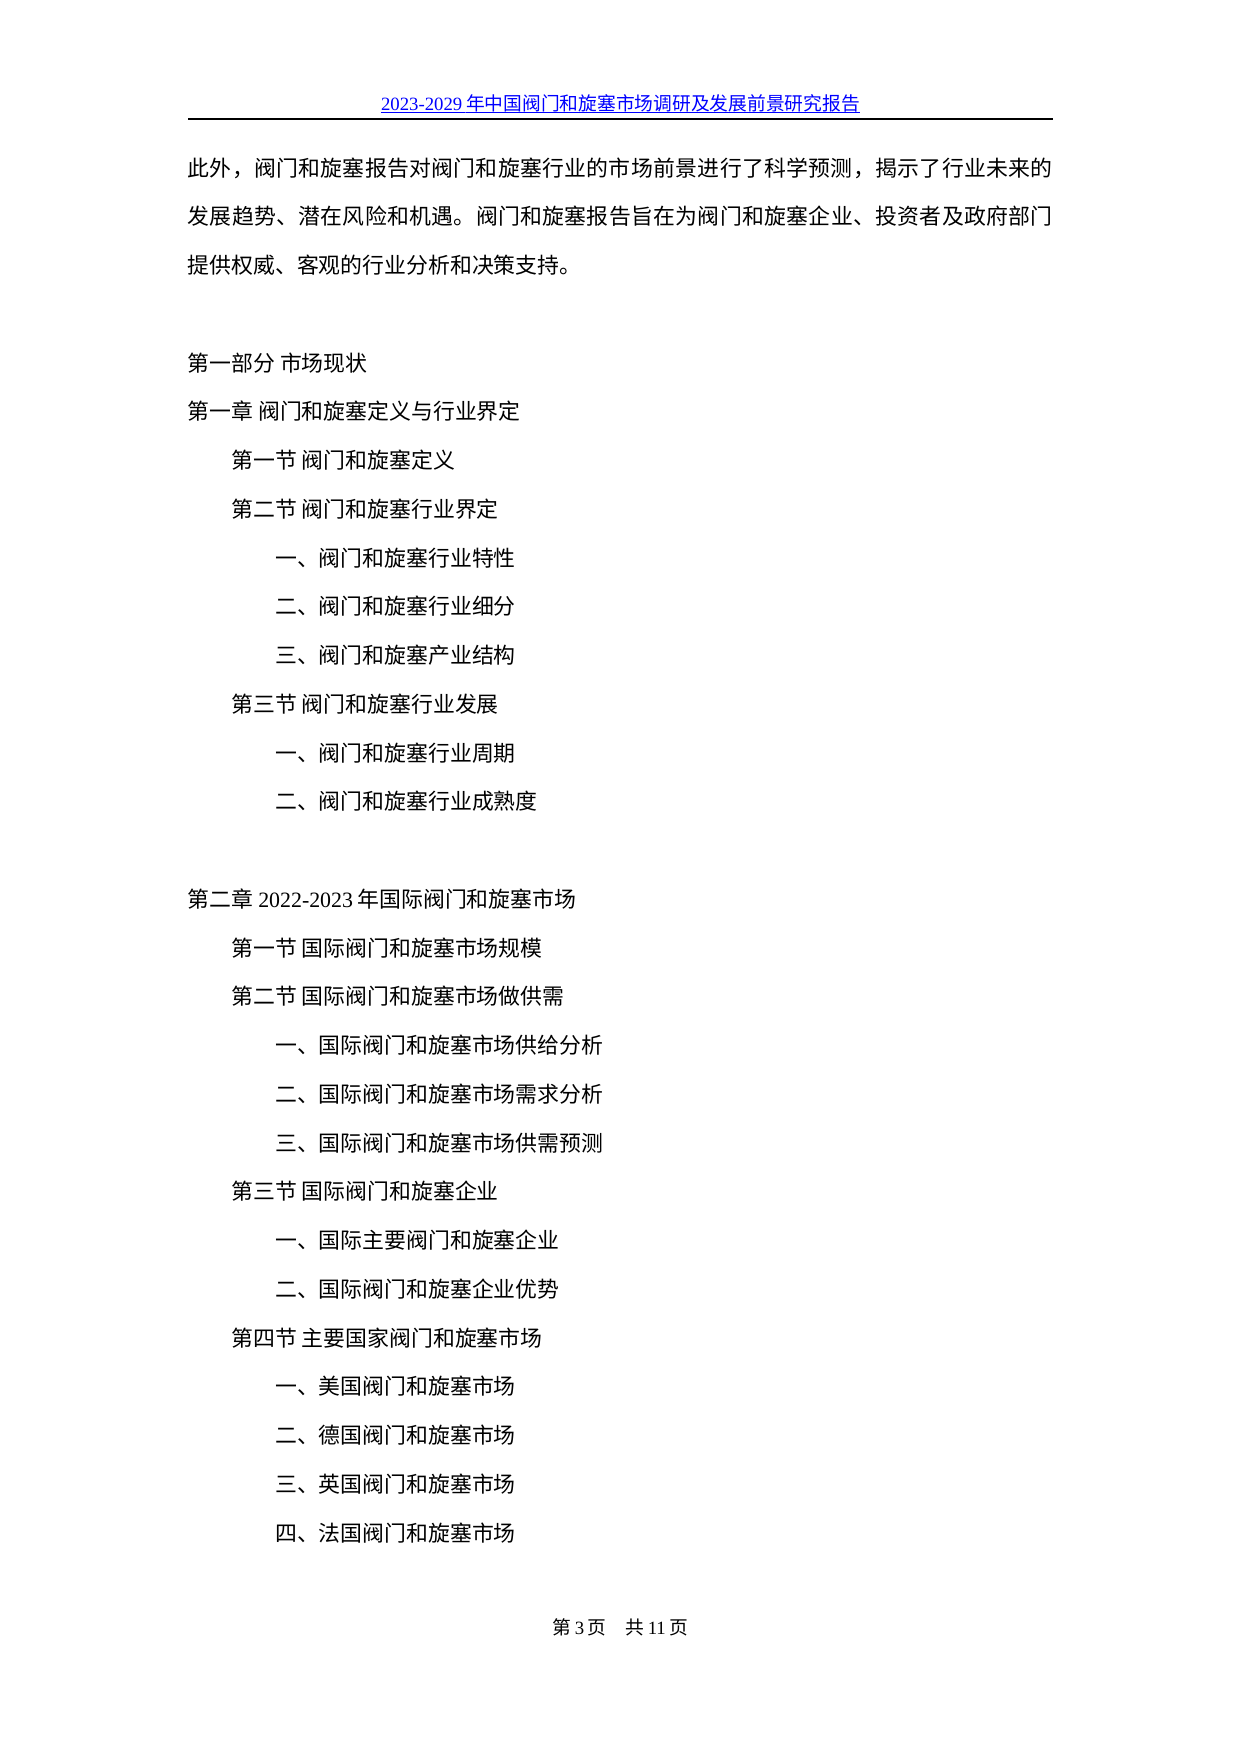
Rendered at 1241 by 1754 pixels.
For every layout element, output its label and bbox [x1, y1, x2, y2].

text [187, 150, 1053, 1548]
